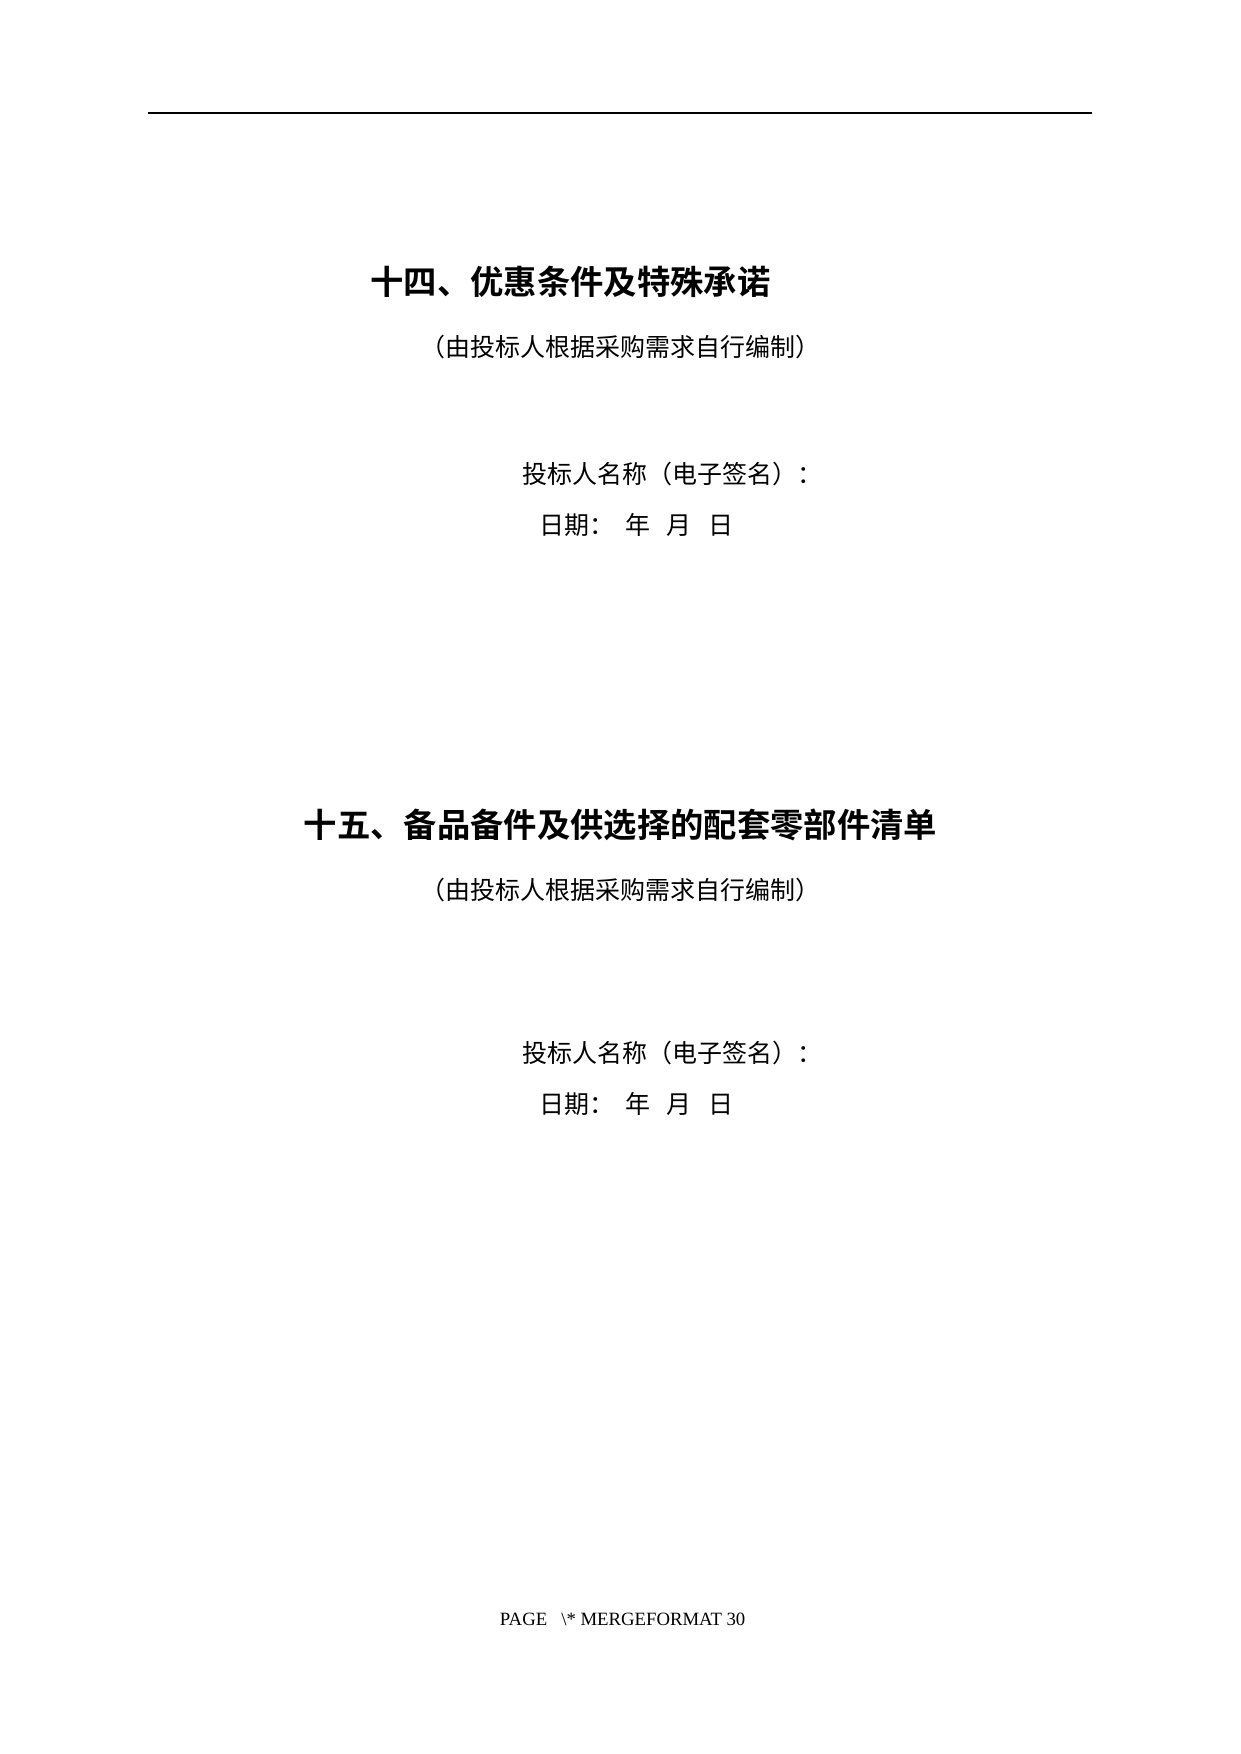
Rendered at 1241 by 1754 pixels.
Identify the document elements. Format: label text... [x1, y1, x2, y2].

text 日期： 年 月 日 [148, 1084, 1092, 1121]
text （由投标人根据采购需求自行编制） [148, 328, 1092, 364]
text 日期： 年 月 日 [148, 505, 1092, 541]
text 投标人名称（电子签名）： [148, 1034, 1092, 1070]
text 十四、优惠条件及特殊承诺 [148, 255, 992, 304]
text 投标人名称（电子签名）： [148, 454, 1092, 491]
text 十五、备品备件及供选择的配套零部件清单 [148, 798, 1092, 847]
text （由投标人根据采购需求自行编制） [148, 871, 1092, 907]
